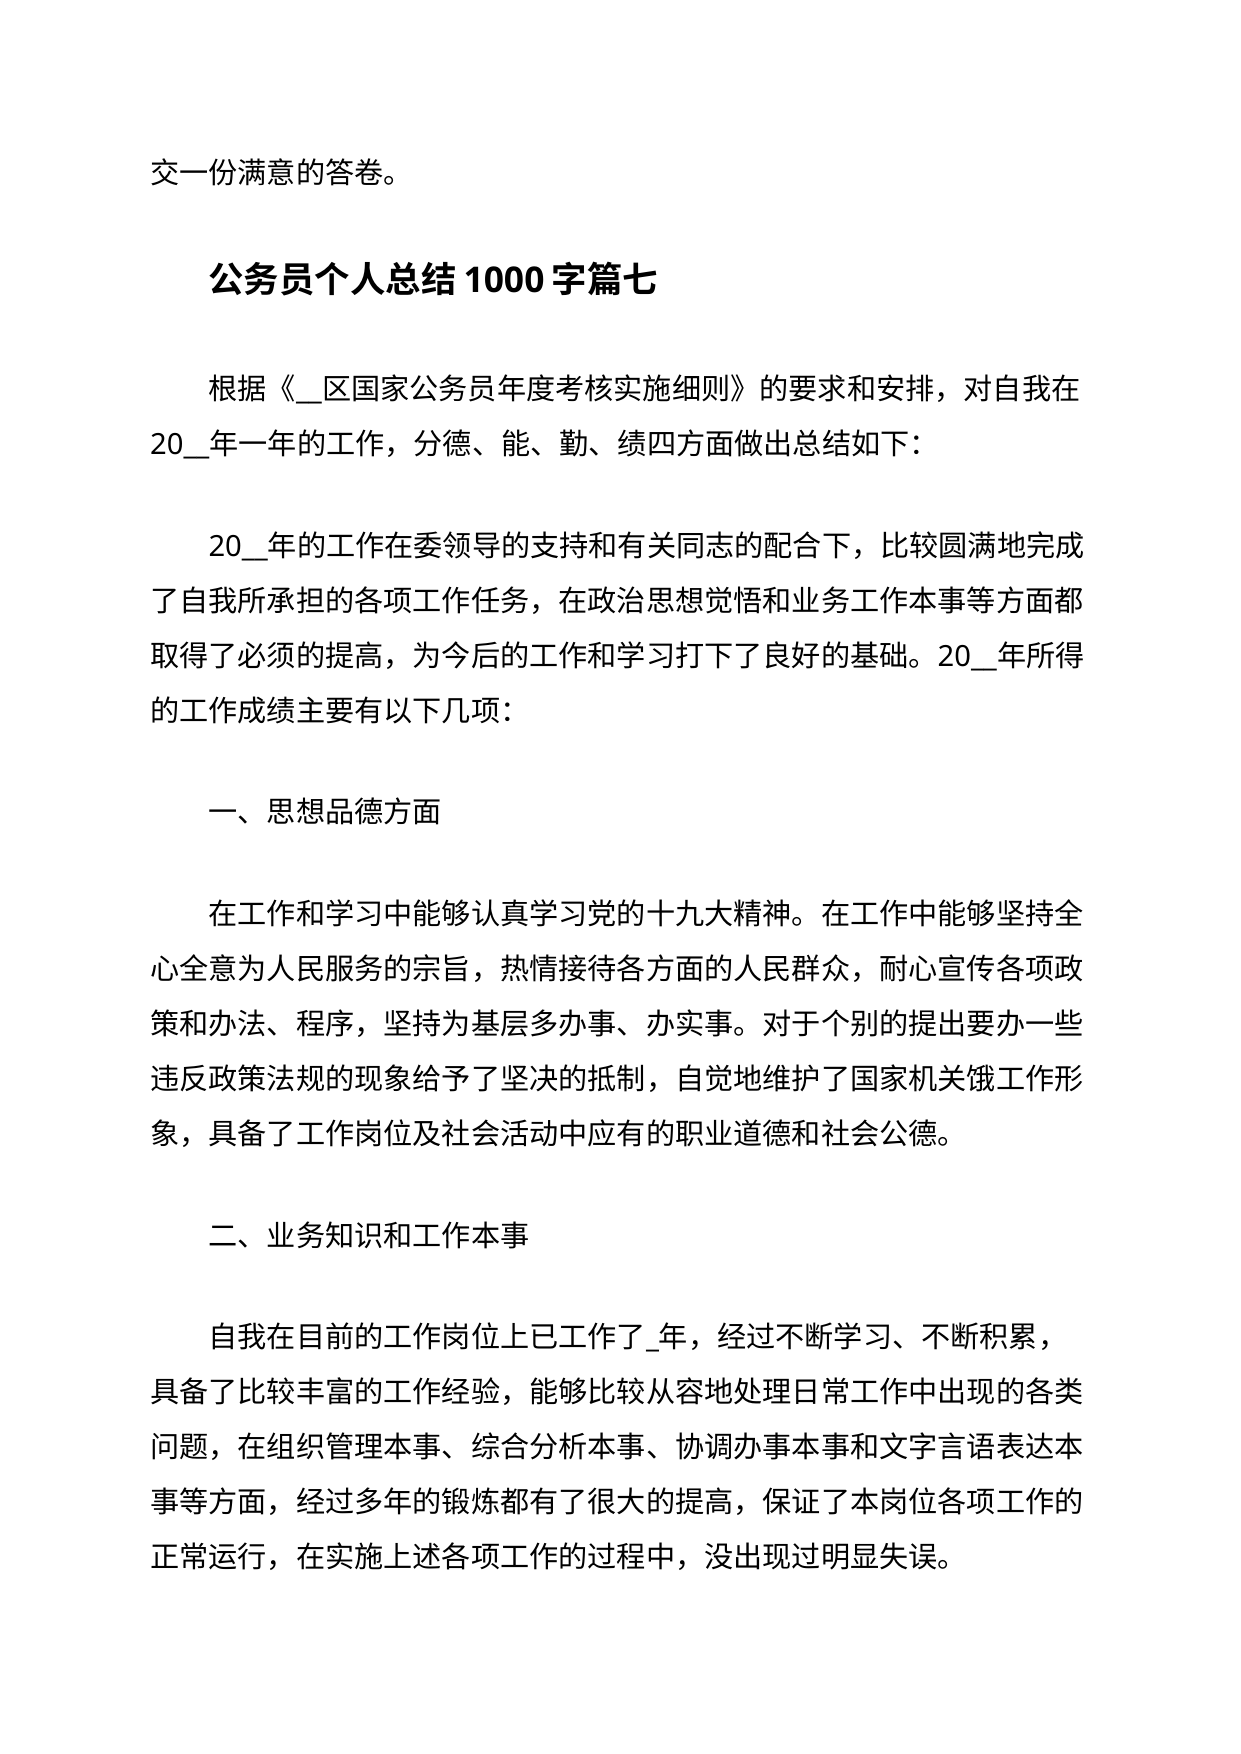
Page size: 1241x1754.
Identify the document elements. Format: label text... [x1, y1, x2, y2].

text 公务员个人总结1000字篇七 [150, 252, 1090, 303]
text 20__年的工作在委领导的支持和有关同志的配合下，比较圆满地完成了自我所承担的各项工作任务，在政治思想觉悟和业务工作本事等方面都取得了必须的提高，为今后的工作和学习打下了良好的基础。20__年所得的工作成绩主要有以下几项： [150, 522, 1090, 729]
text 一、思想品德方面 [150, 789, 1090, 831]
text 自我在目前的工作岗位上已工作了_年，经过不断学习、不断积累，具备了比较丰富的工作经验，能够比较从容地处理日常工作中出现的各类问题，在组织管理本事、综合分析本事、协调办事本事和文字言语表达本事等方面，经过多年的锻炼都有了很大的提高，保证了本岗位各项工作的正常运行，在实施上述各项工作的过程中，没出现过明显失误。 [150, 1314, 1090, 1576]
text 二、业务知识和工作本事 [150, 1212, 1090, 1254]
text 在工作和学习中能够认真学习党的十九大精神。在工作中能够坚持全心全意为人民服务的宗旨，热情接待各方面的人民群众，耐心宣传各项政策和办法、程序，坚持为基层多办事、办实事。对于个别的提出要办一些违反政策法规的现象给予了坚决的抵制，自觉地维护了国家机关饿工作形象，具备了工作岗位及社会活动中应有的职业道德和社会公德。 [150, 891, 1090, 1153]
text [150, 150, 1090, 192]
text 根据《__区国家公务员年度考核实施细则》的要求和安排，对自我在20__年一年的工作，分德、能、勤、绩四方面做出总结如下： [150, 365, 1090, 463]
